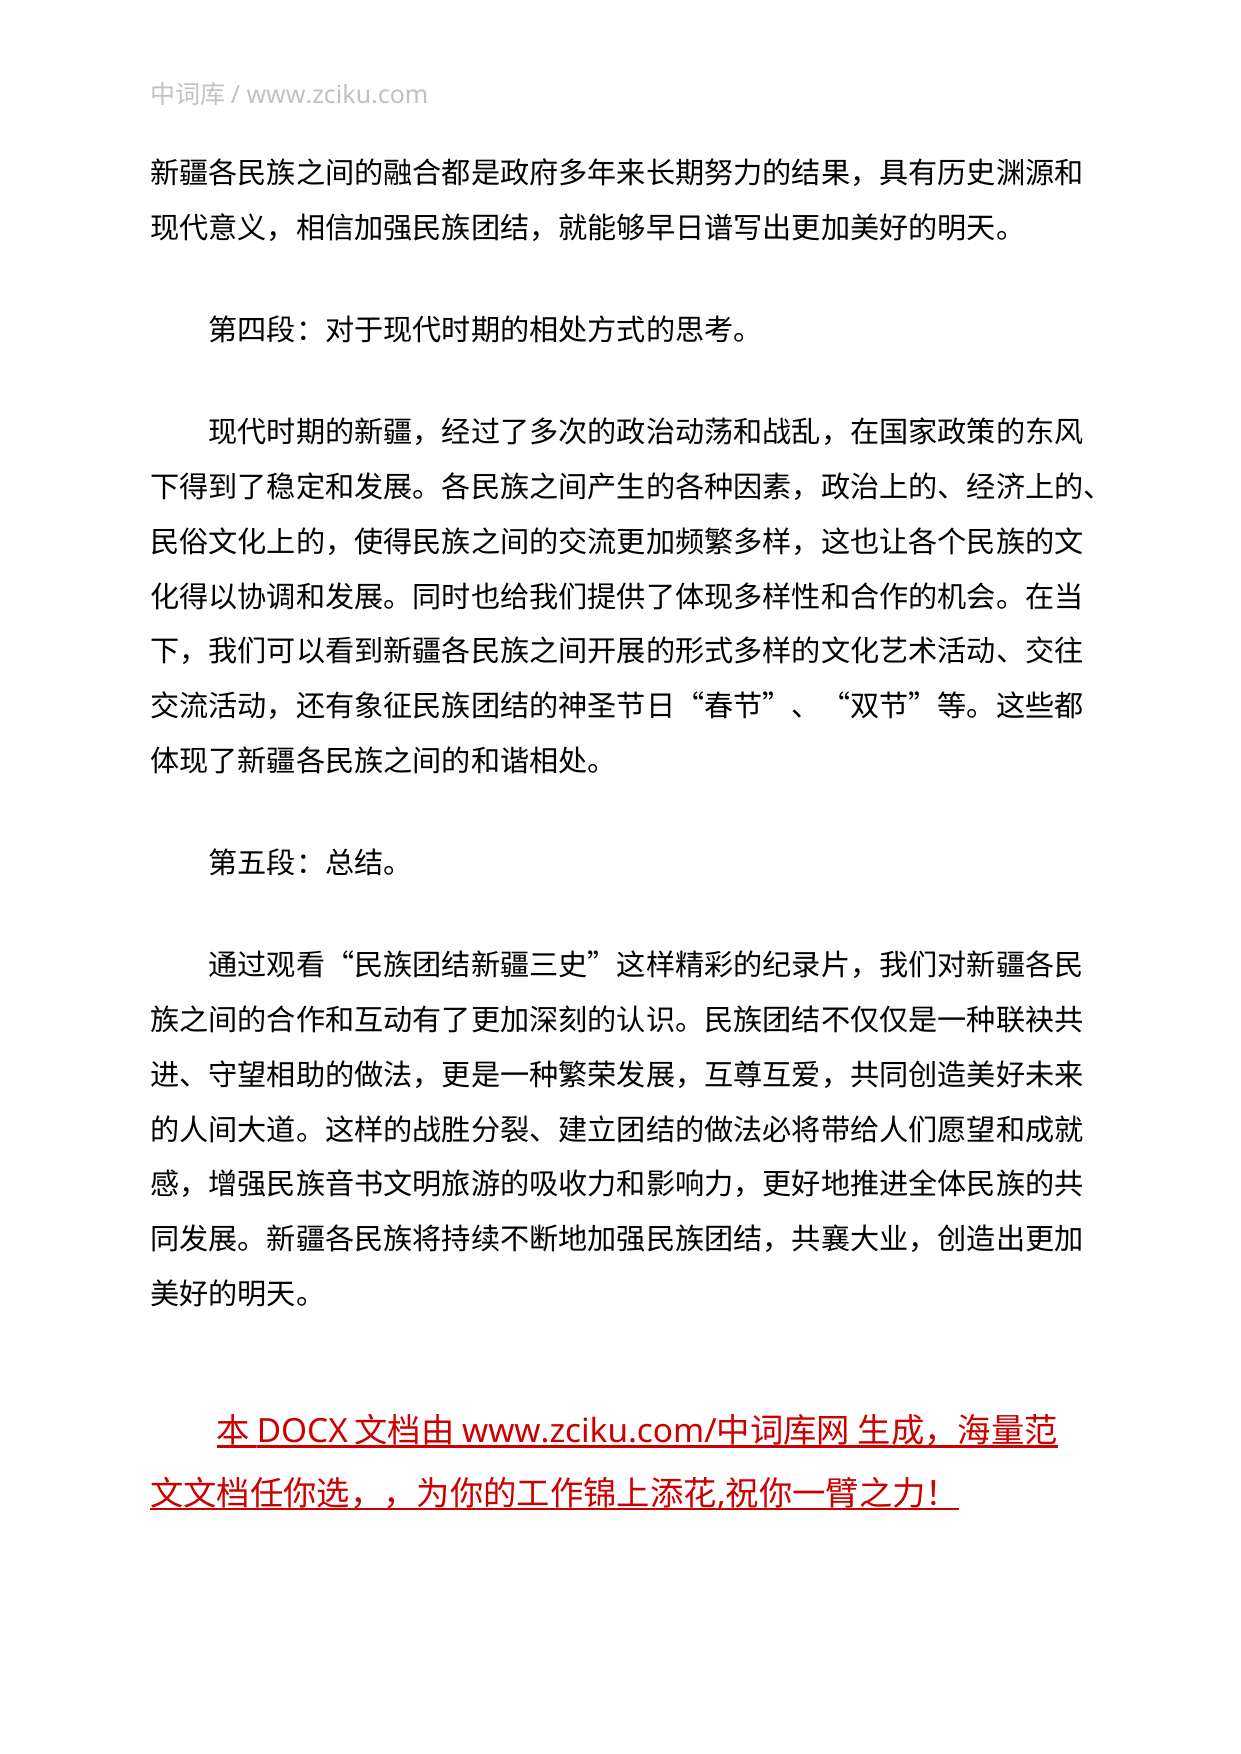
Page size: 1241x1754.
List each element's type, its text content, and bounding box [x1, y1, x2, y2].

text 现代时期的新疆，经过了多次的政治动荡和战乱，在国家政策的东风下得到了稳定和发展。各民族之间产生的各种因素，政治上的、经济上的、民俗文化上的，使得民族之间的交流更加频繁多样，这也让各个民族的文化得以协调和发展。同时也给我们提供了体现多样性和合作的机会。在当下，我们可以看到新疆各民族之间开展的形式多样的文化艺术活动、交往交流活动，还有象征民族团结的神圣节日“春节”、“双节”等。这些都体现了新疆各民族之间的和谐相处。 [150, 408, 1090, 780]
text 第五段：总结。 [150, 839, 1090, 882]
text 通过观看“民族团结新疆三史”这样精彩的纪录片，我们对新疆各民族之间的合作和互动有了更加深刻的认识。民族团结不仅仅是一种联袂共进、守望相助的做法，更是一种繁荣发展，互尊互爱，共同创造美好未来的人间大道。这样的战胜分裂、建立团结的做法必将带给人们愿望和成就感，增强民族音书文明旅游的吸收力和影响力，更好地推进全体民族的共同发展。新疆各民族将持续不断地加强民族团结，共襄大业，创造出更加美好的明天。 [150, 941, 1090, 1313]
text 第四段：对于现代时期的相处方式的思考。 [150, 307, 1090, 349]
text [150, 150, 1090, 247]
text 本DOCX文档由 www.zciku.com/中词库网 生成，海量范文文档任你选，，为你的工作锦上添花,祝你一臂之力！ [150, 1404, 1090, 1515]
